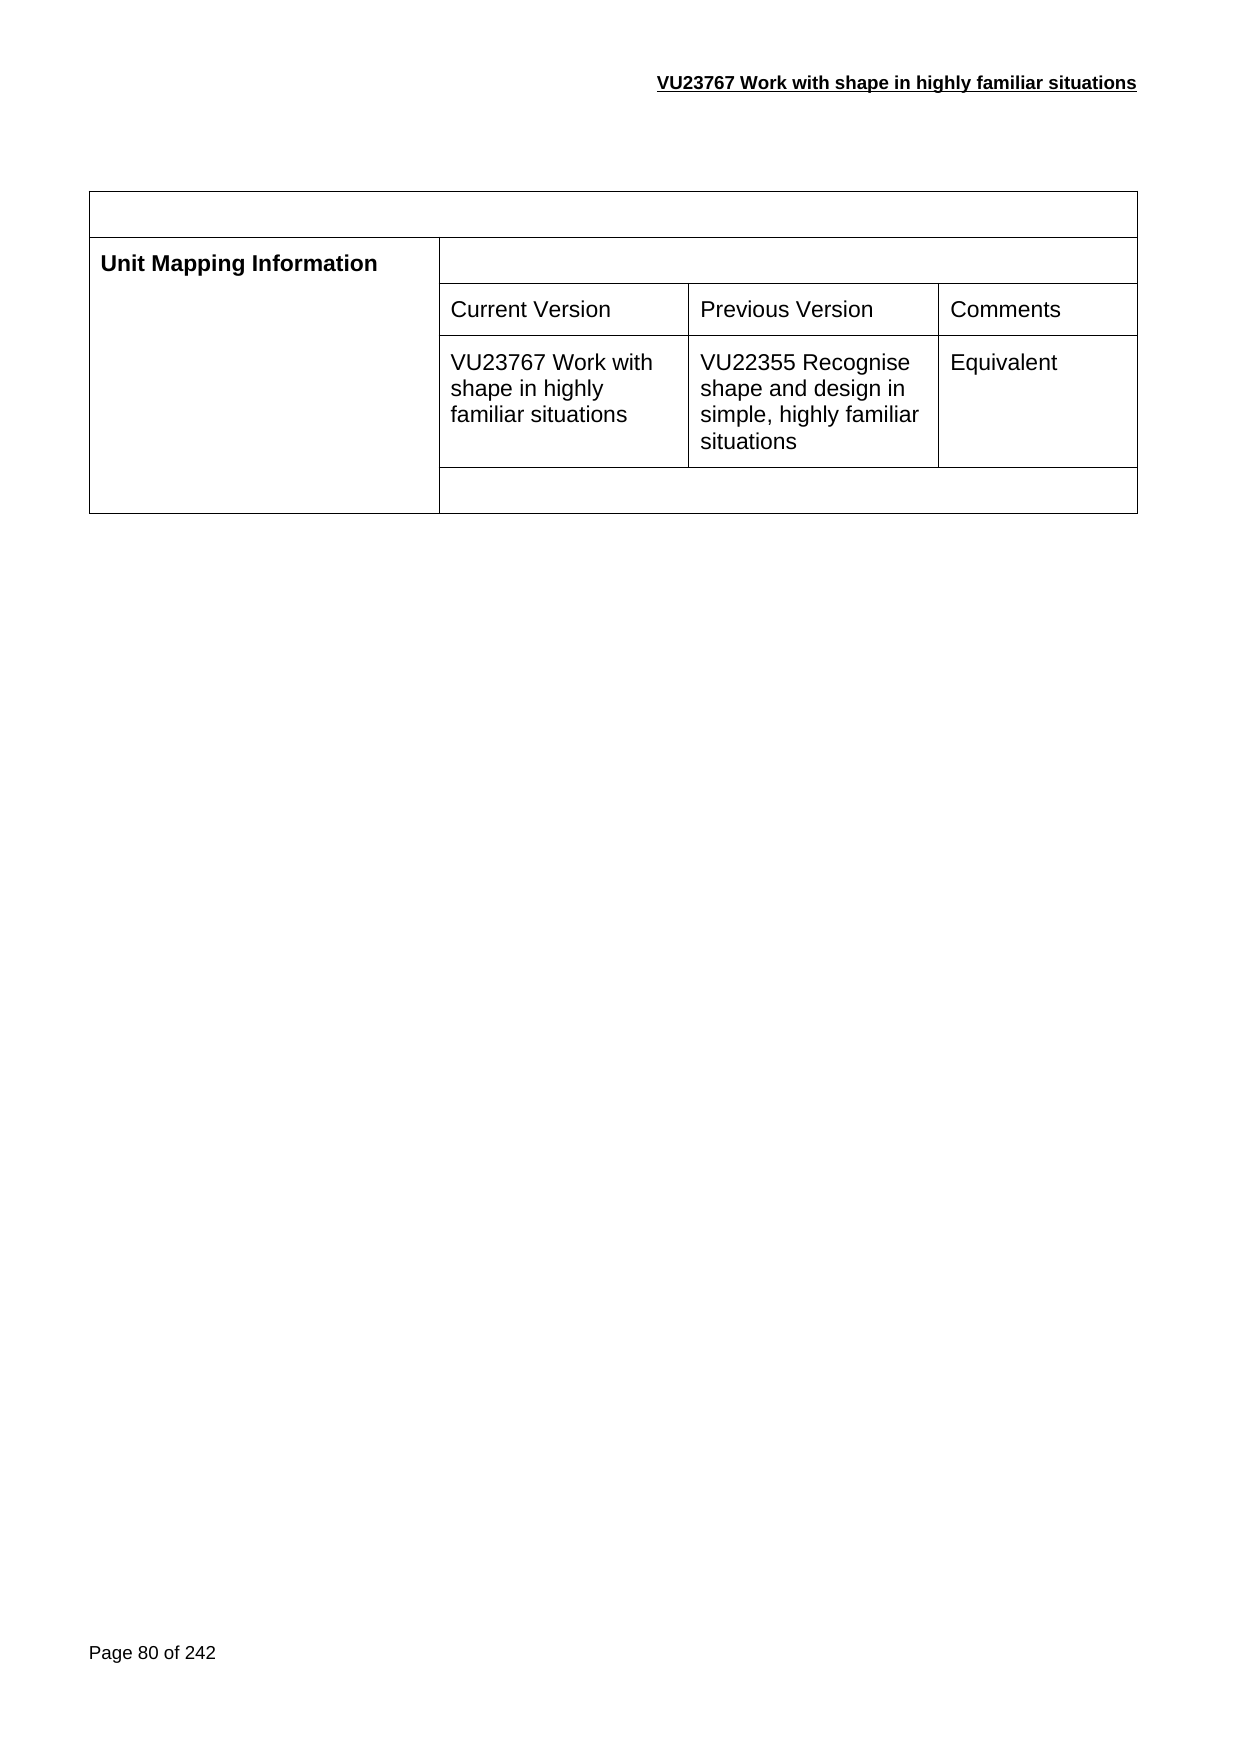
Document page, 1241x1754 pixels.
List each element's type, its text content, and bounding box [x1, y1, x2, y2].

table_cell Unit Mapping Information [90, 238, 439, 513]
table_cell VU23767 Work with shape in highly familiar situations [440, 336, 688, 467]
table_cell Current Version [440, 284, 688, 335]
table_cell Comments [939, 284, 1137, 335]
table_cell VU22355 Recognise shape and design in simple, highly familiar situations [689, 336, 938, 467]
table_cell [440, 238, 1137, 283]
table_cell Previous Version [689, 284, 938, 335]
table_cell Equivalent [939, 336, 1137, 467]
table_cell [440, 468, 1137, 513]
table_cell [90, 192, 1137, 237]
